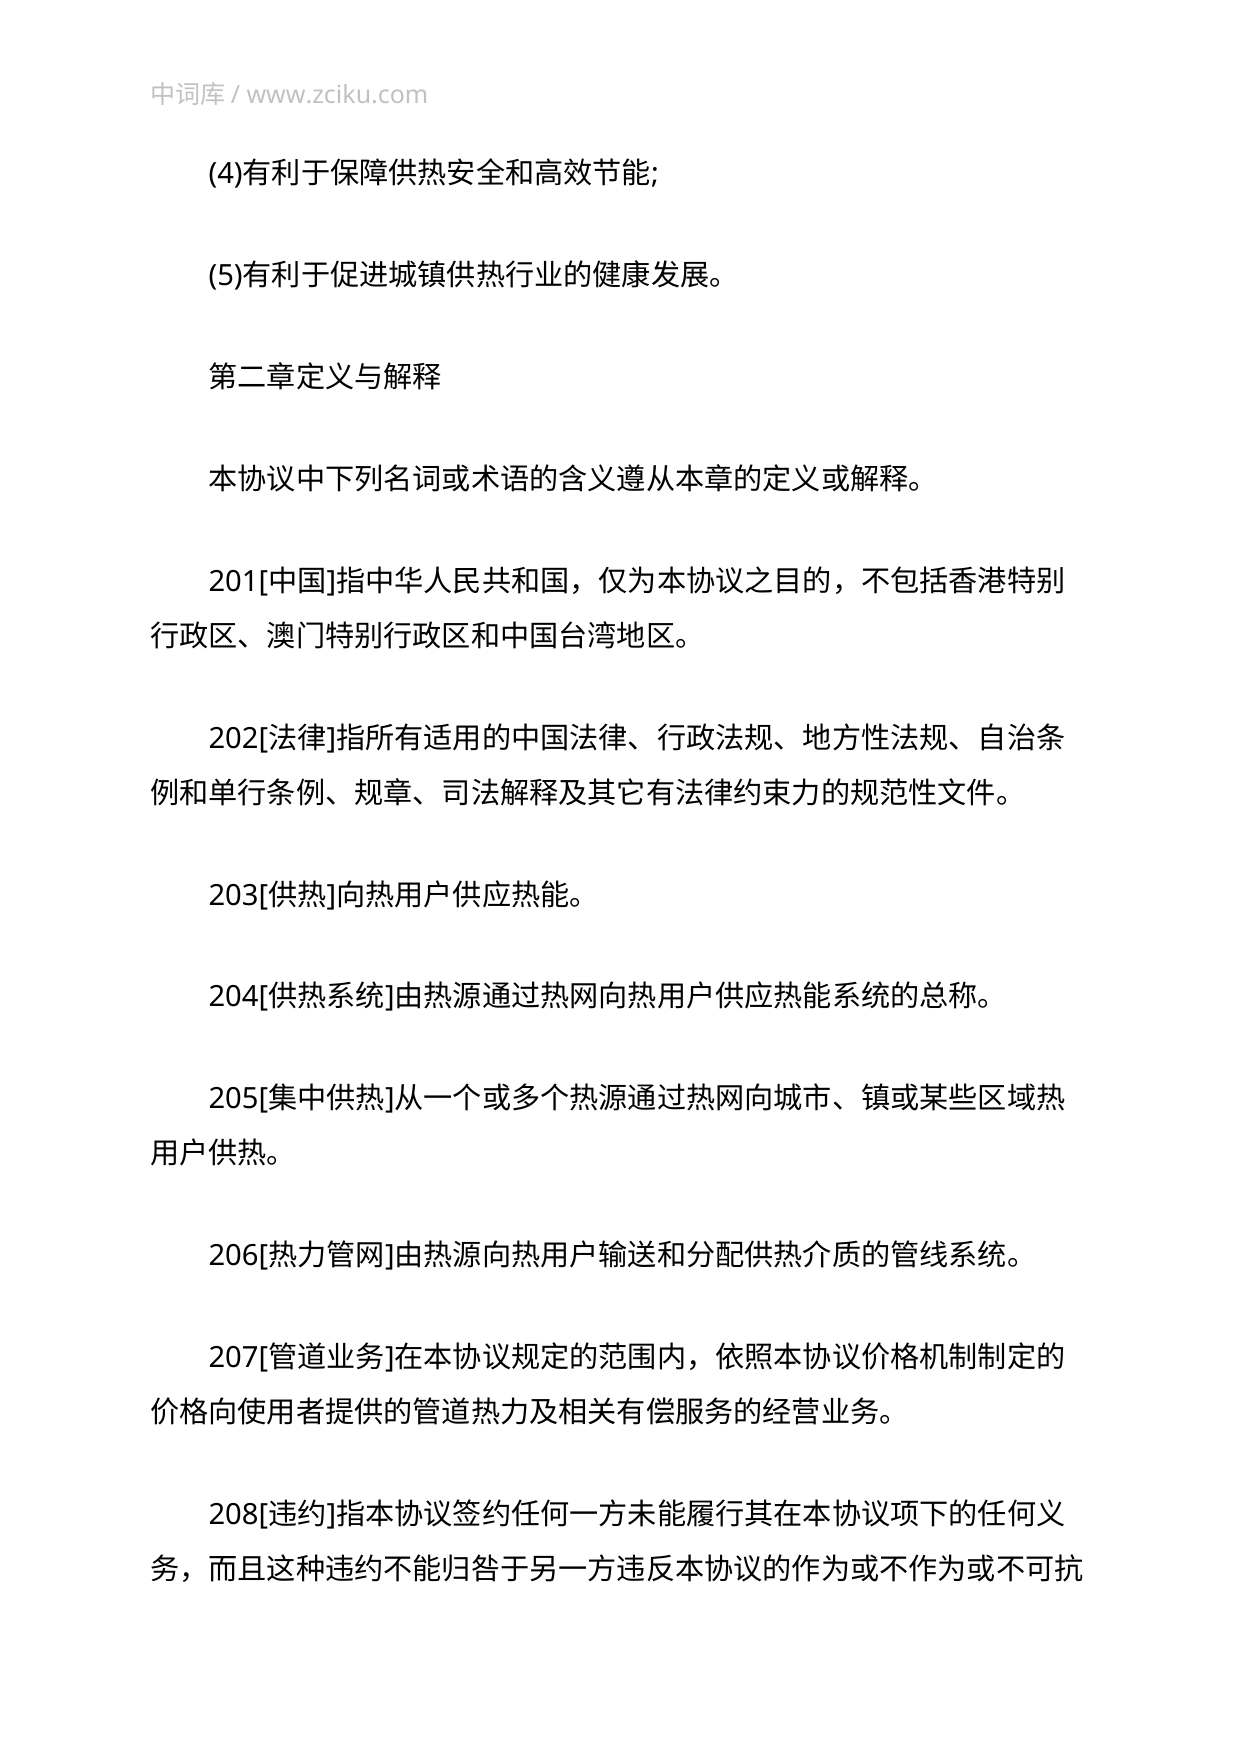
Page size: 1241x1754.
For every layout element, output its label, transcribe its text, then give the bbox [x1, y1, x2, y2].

text (4)有利于保障供热安全和高效节能; [150, 150, 1090, 192]
text 205[集中供热]从一个或多个热源通过热网向城市、镇或某些区域热用户供热。 [150, 1075, 1090, 1172]
text 204[供热系统]由热源通过热网向热用户供应热能系统的总称。 [150, 973, 1090, 1015]
text 203[供热]向热用户供应热能。 [150, 871, 1090, 913]
text 207[管道业务]在本协议规定的范围内，依照本协议价格机制制定的价格向使用者提供的管道热力及相关有偿服务的经营业务。 [150, 1334, 1090, 1431]
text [150, 1491, 1090, 1588]
text 本协议中下列名词或术语的含义遵从本章的定义或解释。 [150, 456, 1090, 498]
text 206[热力管网]由热源向热用户输送和分配供热介质的管线系统。 [150, 1232, 1090, 1274]
text (5)有利于促进城镇供热行业的健康发展。 [150, 252, 1090, 294]
text 201[中国]指中华人民共和国，仅为本协议之目的，不包括香港特别行政区、澳门特别行政区和中国台湾地区。 [150, 557, 1090, 655]
text 第二章定义与解释 [150, 354, 1090, 396]
text 202[法律]指所有适用的中国法律、行政法规、地方性法规、自治条例和单行条例、规章、司法解释及其它有法律约束力的规范性文件。 [150, 714, 1090, 812]
